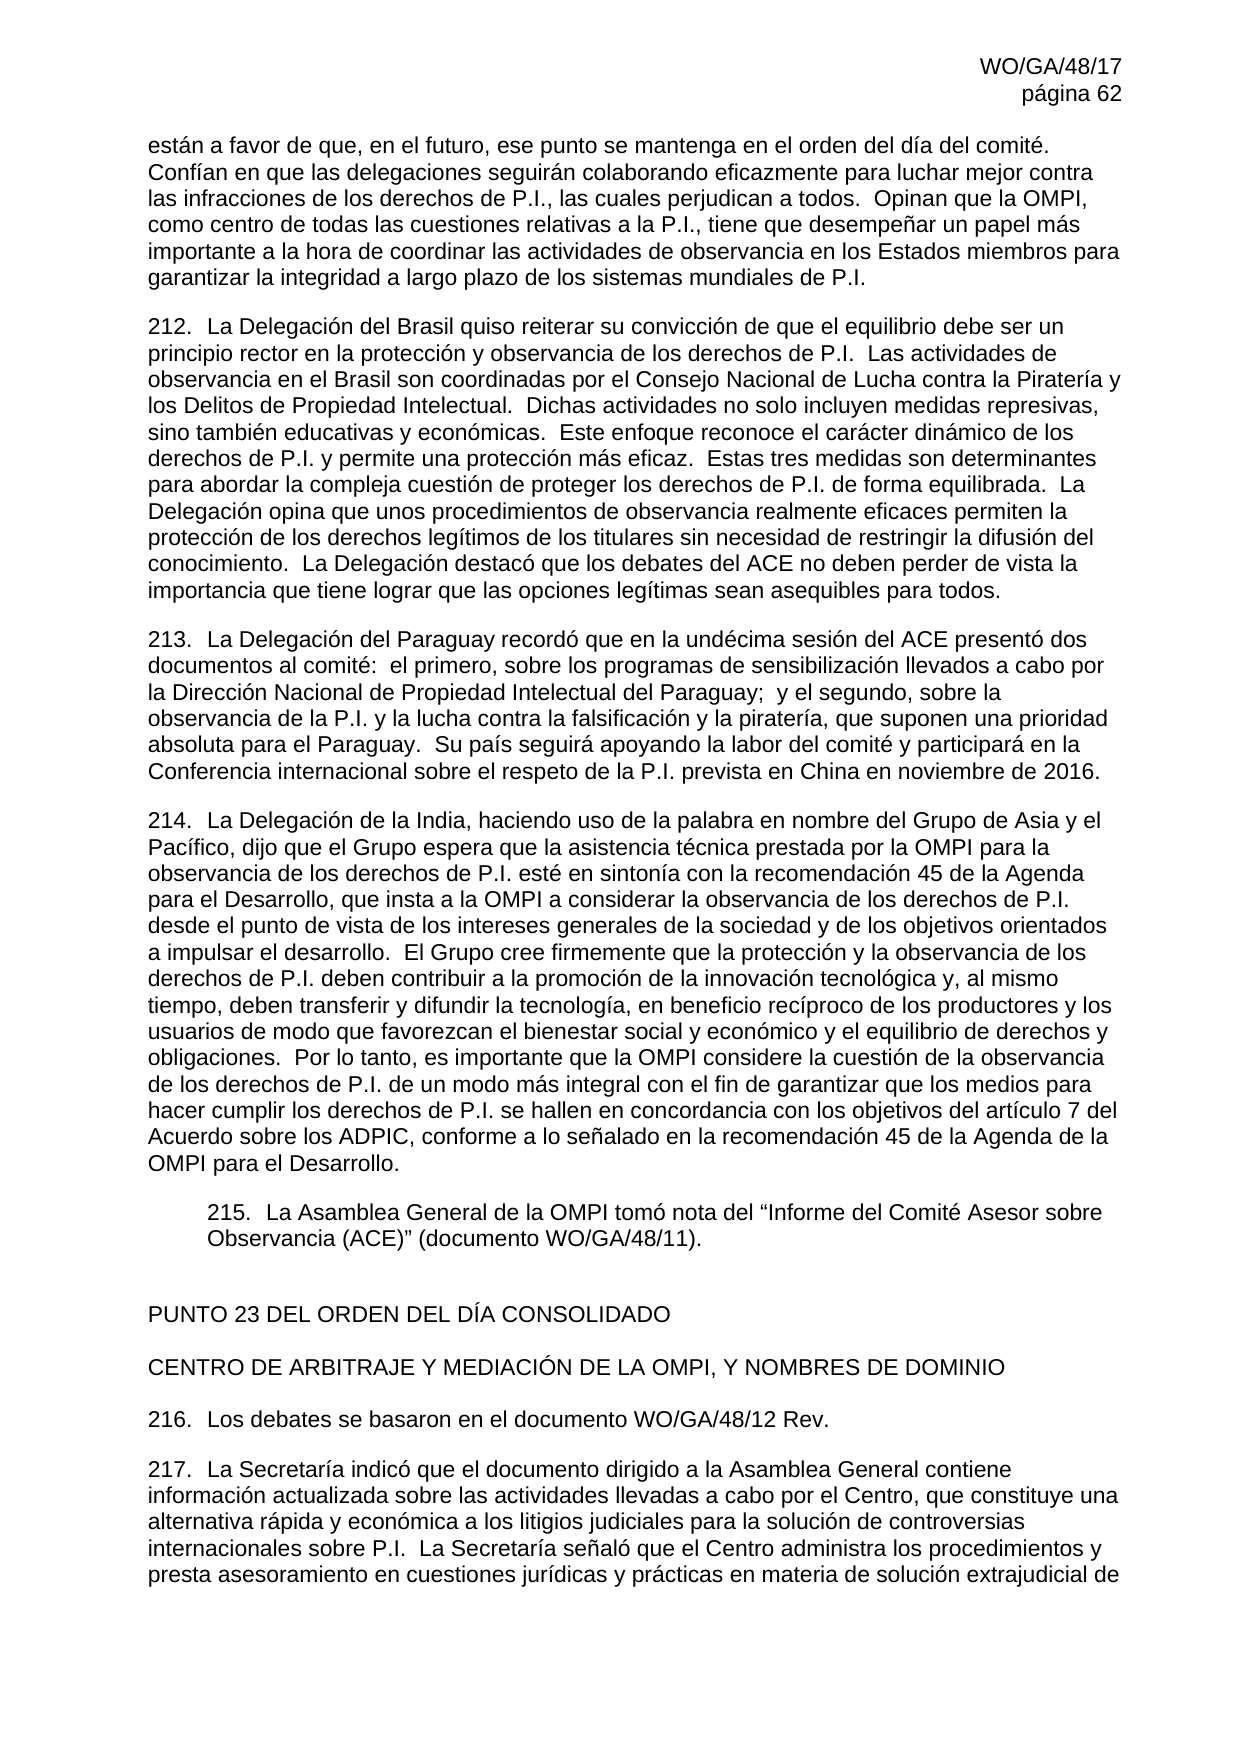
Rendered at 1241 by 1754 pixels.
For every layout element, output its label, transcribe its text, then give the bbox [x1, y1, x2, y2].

text Los debates se basaron en el documento WO/GA/48/12 Rev. [148, 1406, 1122, 1433]
text La Delegación del Paraguay recordó que en la undécima sesión del ACE presentó dos documentos al comité: el primero, sobre los programas de sensibilización llevados a cabo por la Dirección Nacional de Propiedad Intelectual del Paraguay; y el segundo, sobre la observancia de la P.I. y la lucha contra la falsificación y la piratería, que suponen una prioridad absoluta para el Paraguay. Su país seguirá apoyando la labor del comité y participará en la Conferencia internacional sobre el respeto de la P.I. prevista en China en noviembre de 2016. [148, 626, 1122, 784]
text La Delegación de la India, haciendo uso de la palabra en nombre del Grupo de Asia y el Pacífico, dijo que el Grupo espera que la asistencia técnica prestada por la OMPI para la observancia de los derechos de P.I. esté en sintonía con la recomendación 45 de la Agenda para el Desarrollo, que insta a la OMPI a considerar la observancia de los derechos de P.I. desde el punto de vista de los intereses generales de la sociedad y de los objetivos orientados a impulsar el desarrollo. El Grupo cree firmemente que la protección y la observancia de los derechos de P.I. deben contribuir a la promoción de la innovación tecnológica y, al mismo tiempo, deben transferir y difundir la tecnología, en beneficio recíproco de los productores y los usuarios de modo que favorezcan el bienestar social y económico y el equilibrio de derechos y obligaciones. Por lo tanto, es importante que la OMPI considere la cuestión de la observancia de los derechos de P.I. de un modo más integral con el fin de garantizar que los medios para hacer cumplir los derechos de P.I. se hallen en concordancia con los objetivos del artículo 7 del Acuerdo sobre los ADPIC, conforme a lo señalado en la recomendación 45 de la Agenda de la OMPI para el Desarrollo. [148, 807, 1122, 1176]
text CENTRO DE ARBITRAJE Y MEDIACIÓN DE LA OMPI, Y NOMBRES DE DOMINIO [148, 1354, 1122, 1380]
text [148, 1456, 1122, 1587]
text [148, 132, 1122, 290]
text La Delegación del Brasil quiso reiterar su convicción de que el equilibrio debe ser un principio rector en la protección y observancia de los derechos de P.I. Las actividades de observancia en el Brasil son coordinadas por el Consejo Nacional de Lucha contra la Piratería y los Delitos de Propiedad Intelectual. Dichas actividades no solo incluyen medidas represivas, sino también educativas y económicas. Este enfoque reconoce el carácter dinámico de los derechos de P.I. y permite una protección más eficaz. Estas tres medidas son determinantes para abordar la compleja cuestión de proteger los derechos de P.I. de forma equilibrada. La Delegación opina que unos procedimientos de observancia realmente eficaces permiten la protección de los derechos legítimos de los titulares sin necesidad de restringir la difusión del conocimiento. La Delegación destacó que los debates del ACE no deben perder de vista la importancia que tiene lograr que las opciones legítimas sean asequibles para todos. [148, 313, 1122, 603]
text PUNTO 23 DEL ORDEN DEL DÍA CONSOLIDADO [148, 1301, 1122, 1327]
text La Asamblea General de la OMPI tomó nota del “Informe del Comité Asesor sobre Observancia (ACE)” (documento WO/GA/48/11). [207, 1199, 1122, 1252]
